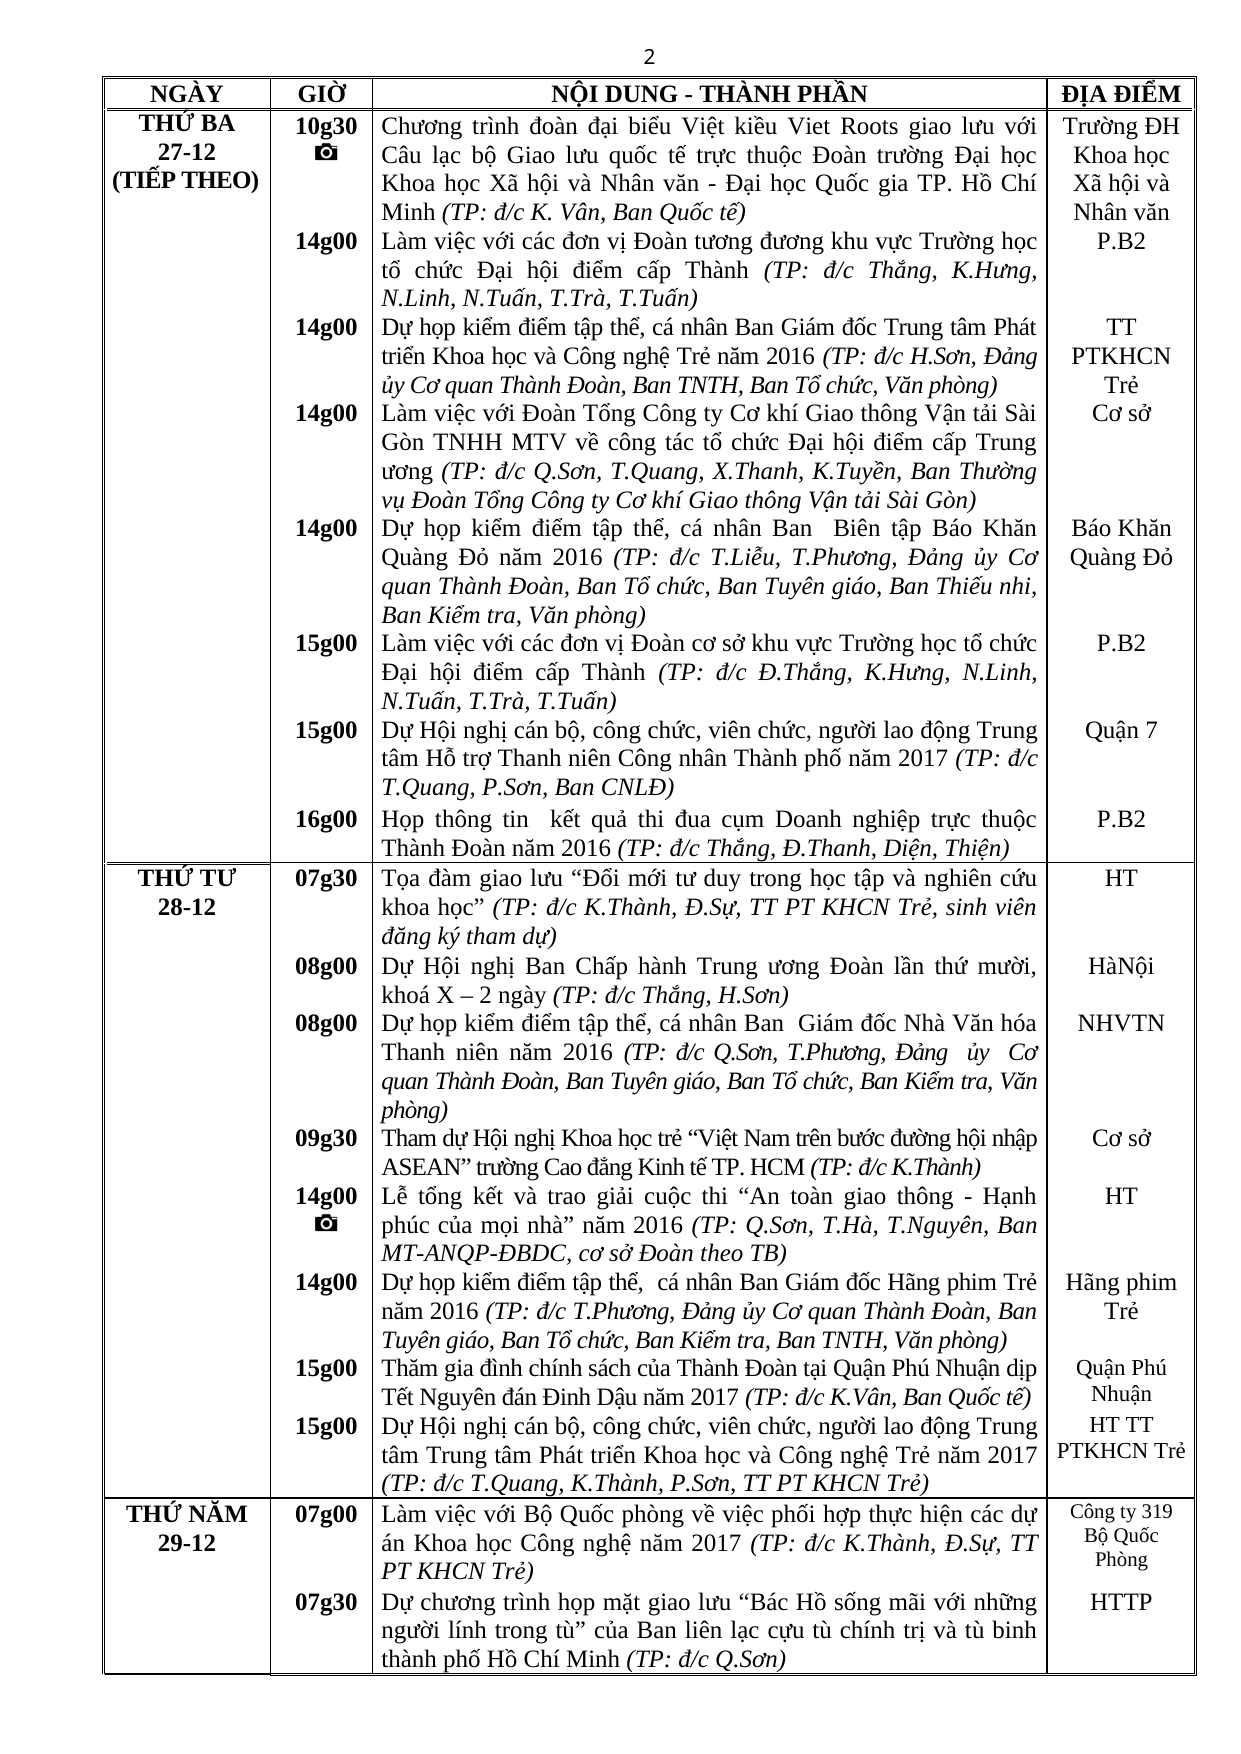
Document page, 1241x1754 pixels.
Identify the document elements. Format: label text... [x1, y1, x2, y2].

table_cell 14g00 [271, 312, 372, 398]
table_cell Hãng phim Trẻ [1048, 1267, 1194, 1353]
picture [314, 139, 338, 163]
table_cell Làm việc với các đơn vị Đoàn tương đương khu vực Trường học tổ chức Đại hội điểm cấp Thành (TP: đ/c Thắng, K.Hưng, N.Linh, N.Tuấn, T.Trà, T.Tuấn) [373, 226, 1046, 312]
table_cell 14g00 [271, 399, 372, 513]
table_cell Dự Hội nghị cán bộ, công chức, viên chức, người lao động Trung tâm Hỗ trợ Thanh niên Công nhân Thành phố năm 2017 (TP: đ/c T.Quang, P.Sơn, Ban CNLĐ) [373, 715, 1046, 801]
table_cell Làm việc với các đơn vị Đoàn cơ sở khu vực Trường học tổ chức Đại hội điểm cấp Thành (TP: đ/c Đ.Thắng, K.Hưng, N.Linh, N.Tuấn, T.Trà, T.Tuấn) [373, 629, 1046, 715]
table_cell 07g00 [271, 1499, 372, 1585]
table_cell 15g00 [271, 629, 372, 715]
table_cell 16g00 [271, 801, 372, 862]
table_cell Cơ sở [1048, 1124, 1194, 1181]
table_cell 08g00 [271, 1009, 372, 1123]
table_header NỘI DUNG - THÀNH PHẦN [373, 79, 1046, 108]
table_cell 14g00 [271, 1181, 372, 1267]
table_cell 15g00 [271, 715, 372, 801]
table_cell P.B2 [1048, 801, 1194, 862]
table_cell 08g00 [271, 950, 372, 1008]
table_cell Báo Khăn Quàng Đỏ [1048, 514, 1194, 628]
table_cell 10g30 [271, 111, 372, 226]
table_cell Dự Hội nghị cán bộ, công chức, viên chức, người lao động Trung tâm Trung tâm Phát triển Khoa học và Công nghệ Trẻ năm 2017 (TP: đ/c T.Quang, K.Thành, P.Sơn, TT PT KHCN Trẻ) [373, 1411, 1046, 1497]
table_cell 09g30 [271, 1124, 372, 1181]
table_cell HT [1048, 863, 1194, 949]
table_cell P.B2 [1048, 226, 1194, 312]
table_cell THỨ Tư 28-12 [105, 862, 270, 1497]
table_cell Quận 7 [1048, 715, 1194, 801]
table_cell Lễ tổng kết và trao giải cuộc thi “An toàn giao thông - Hạnh phúc của mọi nhà” năm 2016 (TP: Q.Sơn, T.Hà, T.Nguyên, Ban MT-ANQP-ĐBDC, cơ sở Đoàn theo TB) [373, 1181, 1046, 1267]
table_cell 14g00 [271, 226, 372, 312]
table_cell Tham dự Hội nghị Khoa học trẻ “Việt Nam trên bước đường hội nhập ASEAN” trường Cao đẳng Kinh tế TP. HCM (TP: đ/c K.Thành) [373, 1124, 1046, 1181]
table_cell HTTP [1048, 1585, 1194, 1673]
table_cell Cơ sở [1048, 399, 1194, 513]
table_cell P.B2 [1048, 629, 1194, 715]
table_cell Dự chương trình họp mặt giao lưu “Bác Hồ sống mãi với những người lính trong tù” của Ban liên lạc cựu tù chính trị và tù binh thành phố Hồ Chí Minh (TP: đ/c Q.Sơn) [373, 1585, 1046, 1673]
table_cell 07g30 [271, 1585, 372, 1673]
table_cell 14g00 [271, 1267, 372, 1353]
table_cell Chương trình đoàn đại biểu Việt kiều Viet Roots giao lưu với Câu lạc bộ Giao lưu quốc tế trực thuộc Đoàn trường Đại học Khoa học Xã hội và Nhân văn - Đại học Quốc gia TP. Hồ Chí Minh (TP: đ/c K. Vân, Ban Quốc tế) [373, 111, 1046, 226]
picture [314, 1210, 338, 1234]
table_cell Quận Phú Nhuận [1048, 1354, 1194, 1411]
table_cell Dự họp kiểm điểm tập thể, cá nhân Ban Giám đốc Trung tâm Phát triển Khoa học và Công nghệ Trẻ năm 2016 (TP: đ/c H.Sơn, Đảng ủy Cơ quan Thành Đoàn, Ban TNTH, Ban Tổ chức, Văn phòng) [373, 312, 1046, 398]
table_cell HT TT PTKHCN Trẻ [1048, 1411, 1194, 1497]
table_cell Dự Hội nghị Ban Chấp hành Trung ương Đoàn lần thứ mười, khoá X – 2 ngày (TP: đ/c Thắng, H.Sơn) [373, 950, 1046, 1008]
table_cell Họp thông tin kết quả thi đua cụm Doanh nghiệp trực thuộc Thành Đoàn năm 2016 (TP: đ/c Thắng, Đ.Thanh, Diện, Thiện) [373, 801, 1046, 862]
table_cell THỨ NĂM 29-12 THỨ NĂM 29-12 (tiẾp theo) [105, 1499, 270, 1673]
table_cell Trường ĐH Khoa học Xã hội và Nhân văn [1048, 108, 1196, 226]
table_cell 15g00 [271, 1354, 372, 1411]
table_cell Tọa đàm giao lưu “Đổi mới tư duy trong học tập và nghiên cứu khoa học” (TP: đ/c K.Thành, Đ.Sự, TT PT KHCN Trẻ, sinh viên đăng ký tham dự) [373, 863, 1046, 949]
table_header GIỜ [271, 79, 372, 108]
table_cell Dự họp kiểm điểm tập thể, cá nhân Ban Giám đốc Nhà Văn hóa Thanh niên năm 2016 (TP: đ/c Q.Sơn, T.Phương, Đảng ủy Cơ quan Thành Đoàn, Ban Tuyên giáo, Ban Tổ chức, Ban Kiểm tra, Văn phòng) [373, 1009, 1046, 1123]
table_cell Làm việc với Đoàn Tổng Công ty Cơ khí Giao thông Vận tải Sài Gòn TNHH MTV về công tác tổ chức Đại hội điểm cấp Trung ương (TP: đ/c Q.Sơn, T.Quang, X.Thanh, K.Tuyền, Ban Thường vụ Đoàn Tổng Công ty Cơ khí Giao thông Vận tải Sài Gòn) [373, 399, 1046, 513]
table_header ĐỊA ĐIỂM [1048, 79, 1194, 108]
table_cell Dự họp kiểm điểm tập thể, cá nhân Ban Giám đốc Hãng phim Trẻ năm 2016 (TP: đ/c T.Phương, Đảng ủy Cơ quan Thành Đoàn, Ban Tuyên giáo, Ban Tổ chức, Ban Kiểm tra, Ban TNTH, Văn phòng) [373, 1267, 1046, 1353]
table_cell Thăm gia đình chính sách của Thành Đoàn tại Quận Phú Nhuận dịp Tết Nguyên đán Đinh Dậu năm 2017 (TP: đ/c K.Vân, Ban Quốc tế) [373, 1354, 1046, 1411]
table_cell 14g00 [271, 514, 372, 628]
table_header NGÀY [105, 79, 270, 108]
table_cell NHVTN [1048, 1009, 1194, 1123]
table_cell Làm việc với Bộ Quốc phòng về việc phối hợp thực hiện các dự án Khoa học Công nghệ năm 2017 (TP: đ/c K.Thành, Đ.Sự, TT PT KHCN Trẻ) [373, 1499, 1046, 1585]
table_cell HàNội [1048, 950, 1194, 1008]
table_cell HT [1048, 1181, 1194, 1267]
table_cell 15g00 [271, 1411, 372, 1497]
table_cell TT PTKHCN Trẻ [1048, 312, 1194, 398]
table_cell Dự họp kiểm điểm tập thể, cá nhân Ban Biên tập Báo Khăn Quàng Đỏ năm 2016 (TP: đ/c T.Liễu, T.Phương, Đảng ủy Cơ quan Thành Đoàn, Ban Tổ chức, Ban Tuyên giáo, Ban Thiếu nhi, Ban Kiểm tra, Văn phòng) [373, 514, 1046, 628]
table_cell 07g30 [271, 863, 372, 949]
table_cell Công ty 319 Bộ Quốc Phòng [1048, 1499, 1194, 1585]
